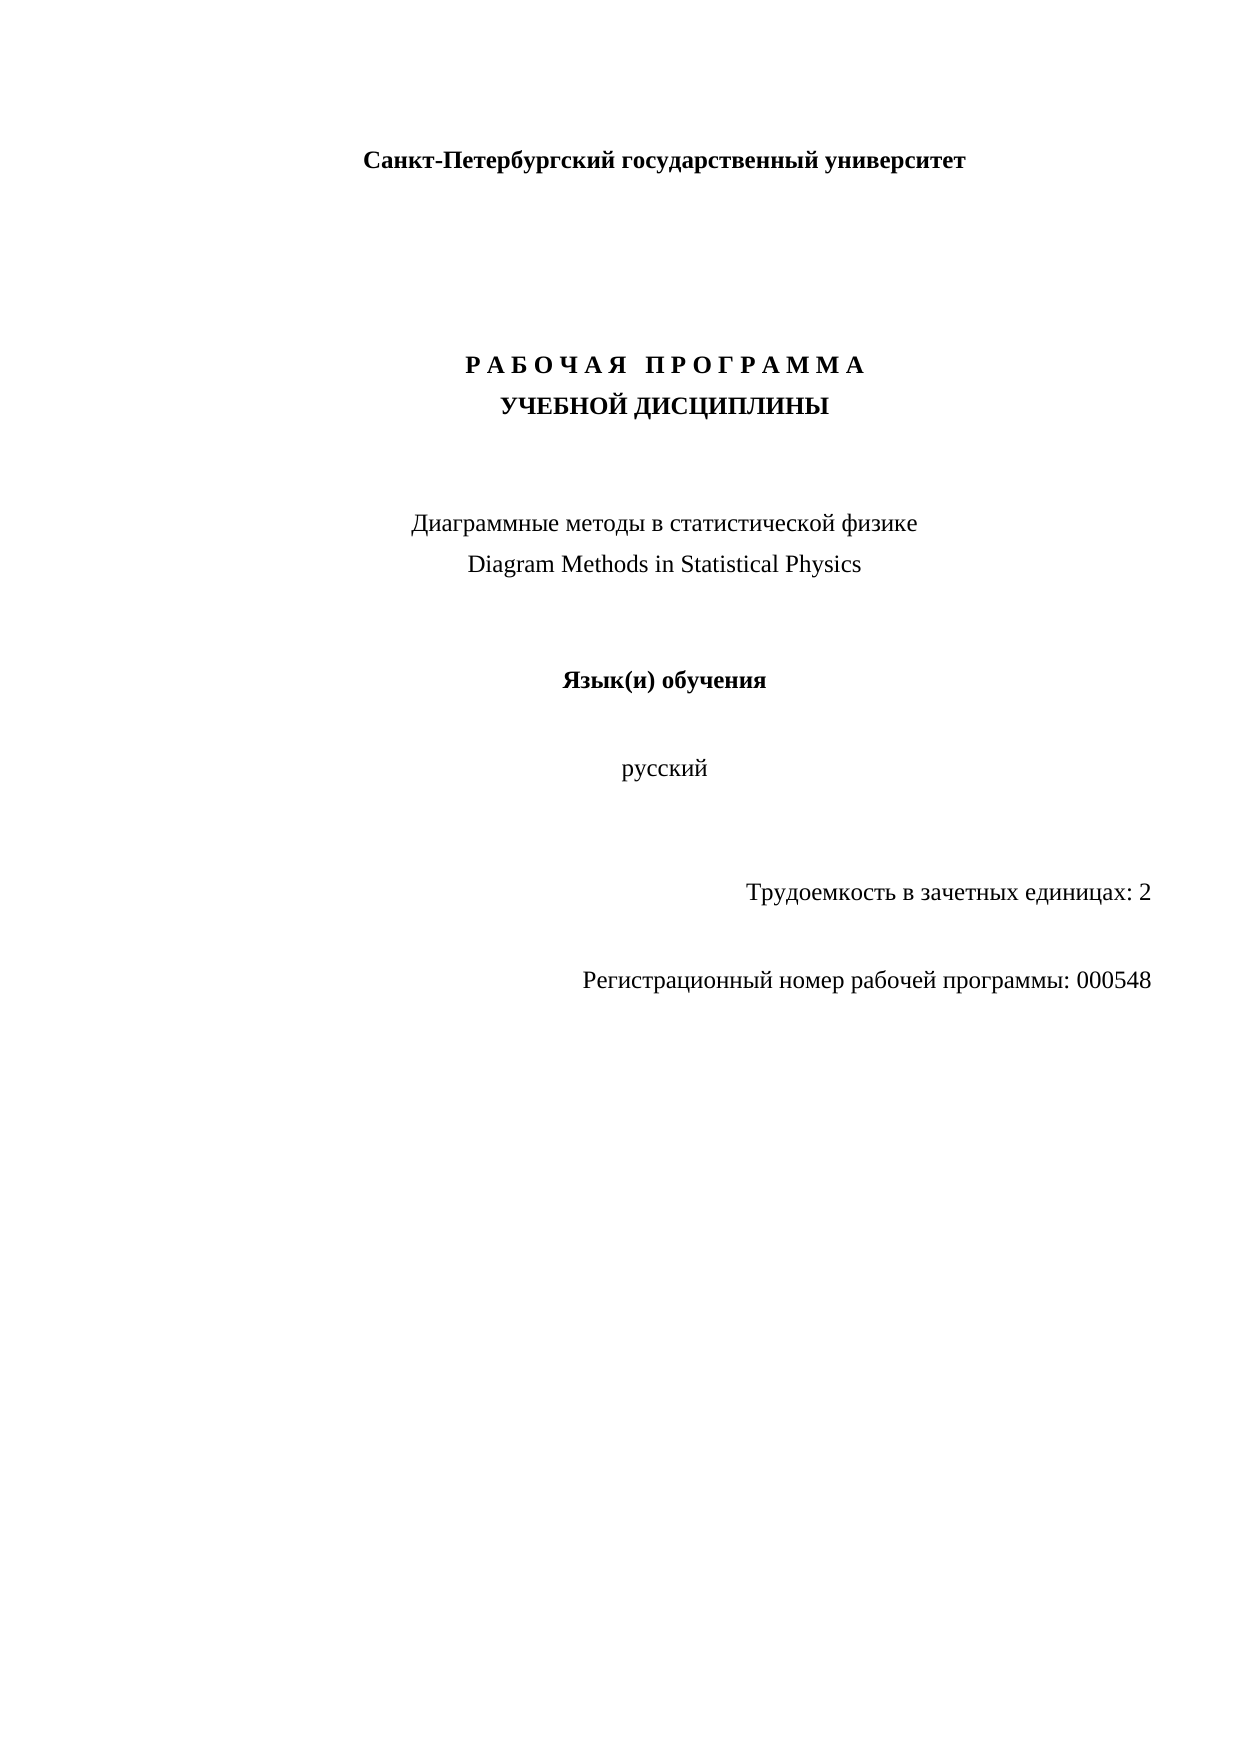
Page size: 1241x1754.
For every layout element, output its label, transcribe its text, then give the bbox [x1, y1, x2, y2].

text Диаграммные методы в статистической физике [177, 508, 1152, 536]
text Diagram Methods in Statistical Physics [177, 549, 1152, 578]
text Регистрационный номер рабочей программы: 000548 [177, 965, 1152, 993]
text УЧЕБНОЙ ДИСЦИПЛИНЫ [177, 391, 1152, 420]
text русский [177, 753, 1152, 782]
text Санкт-Петербургский государственный университет [177, 145, 1152, 174]
text Трудоемкость в зачетных единицах: 2 [177, 877, 1152, 906]
text Язык(и) обучения [177, 665, 1152, 694]
text Р А Б О Ч А Я П Р О Г Р А М М А [177, 350, 1152, 378]
